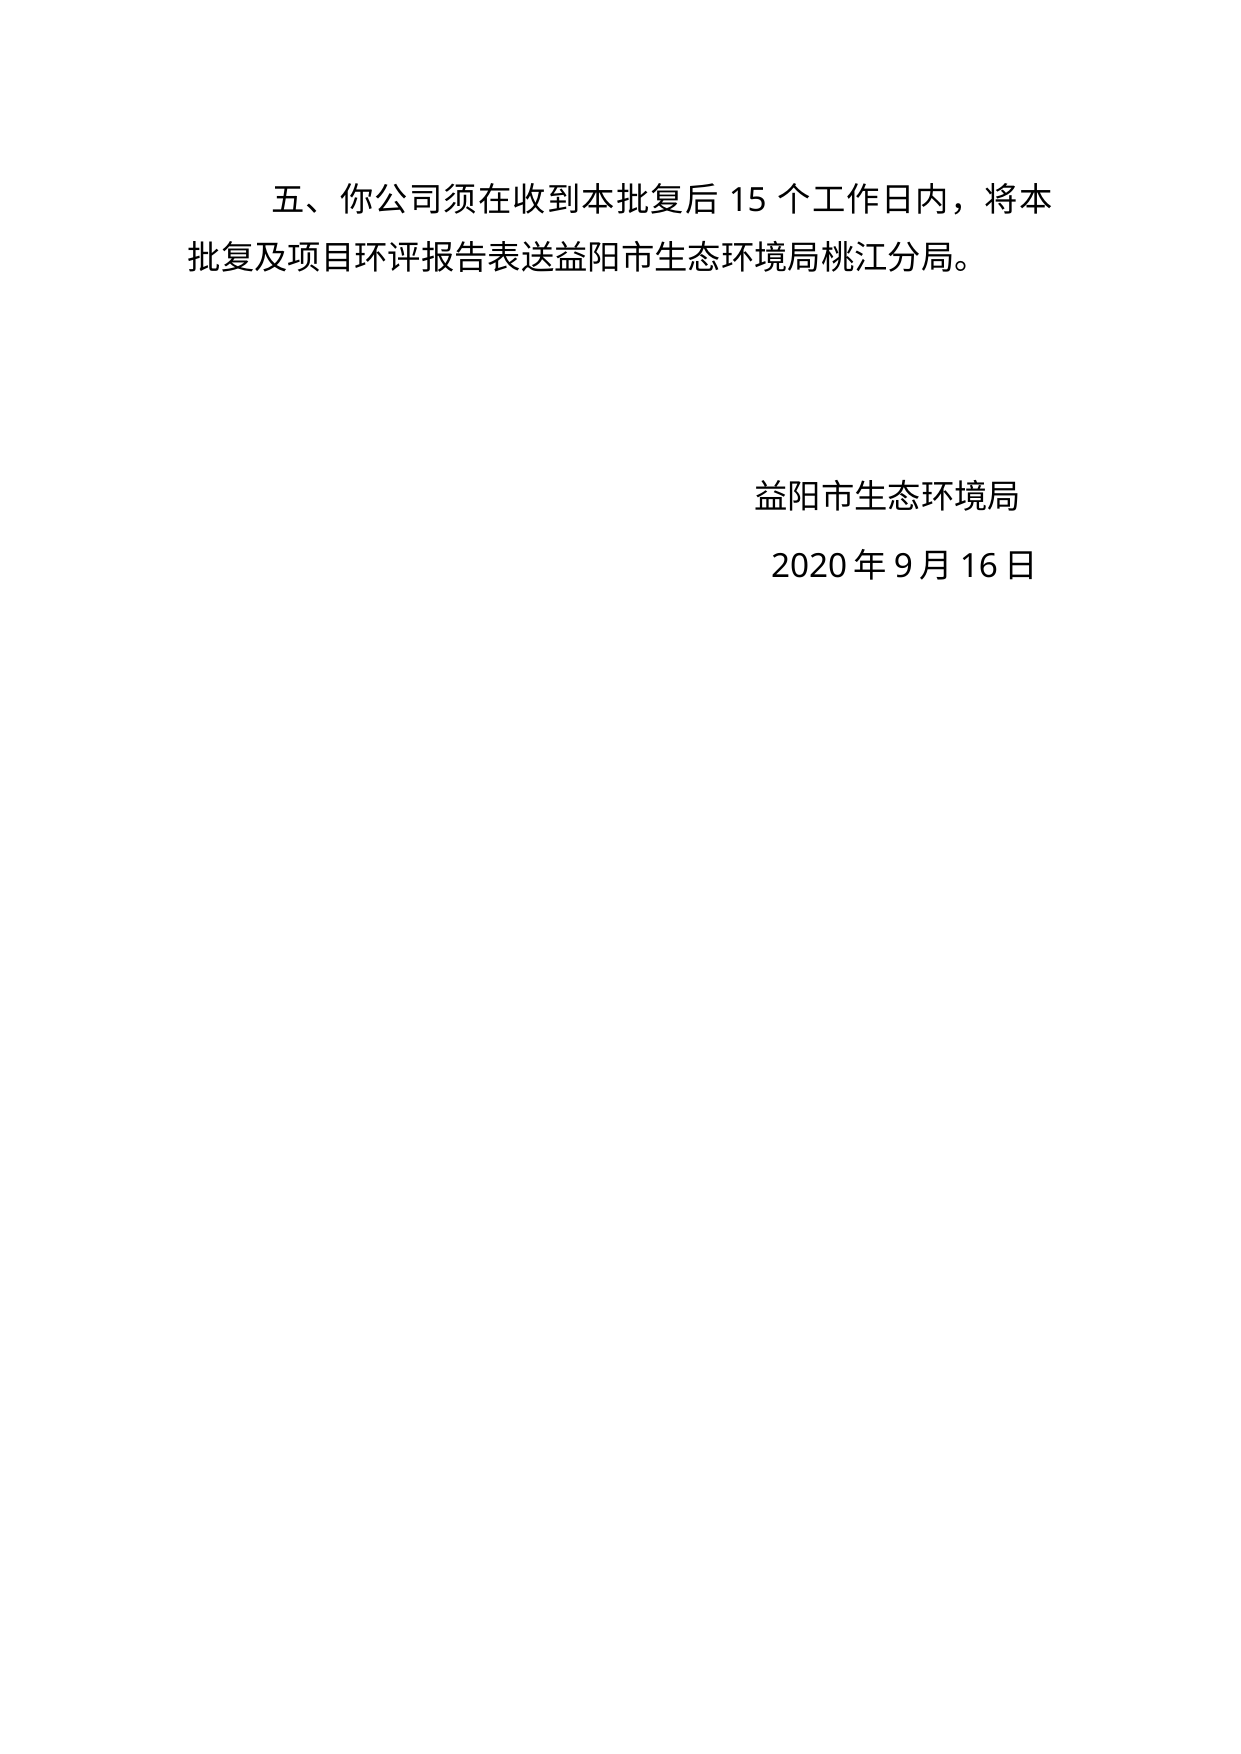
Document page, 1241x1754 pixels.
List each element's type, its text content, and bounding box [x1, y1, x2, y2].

text 益阳市生态环境局 [187, 470, 1053, 518]
text 2020年9月16日 [187, 539, 1053, 587]
text 五、你公司须在收到本批复后 15 个工作日内，将本批复及项目环评报告表送益阳市生态环境局桃江分局。 [187, 164, 1053, 281]
